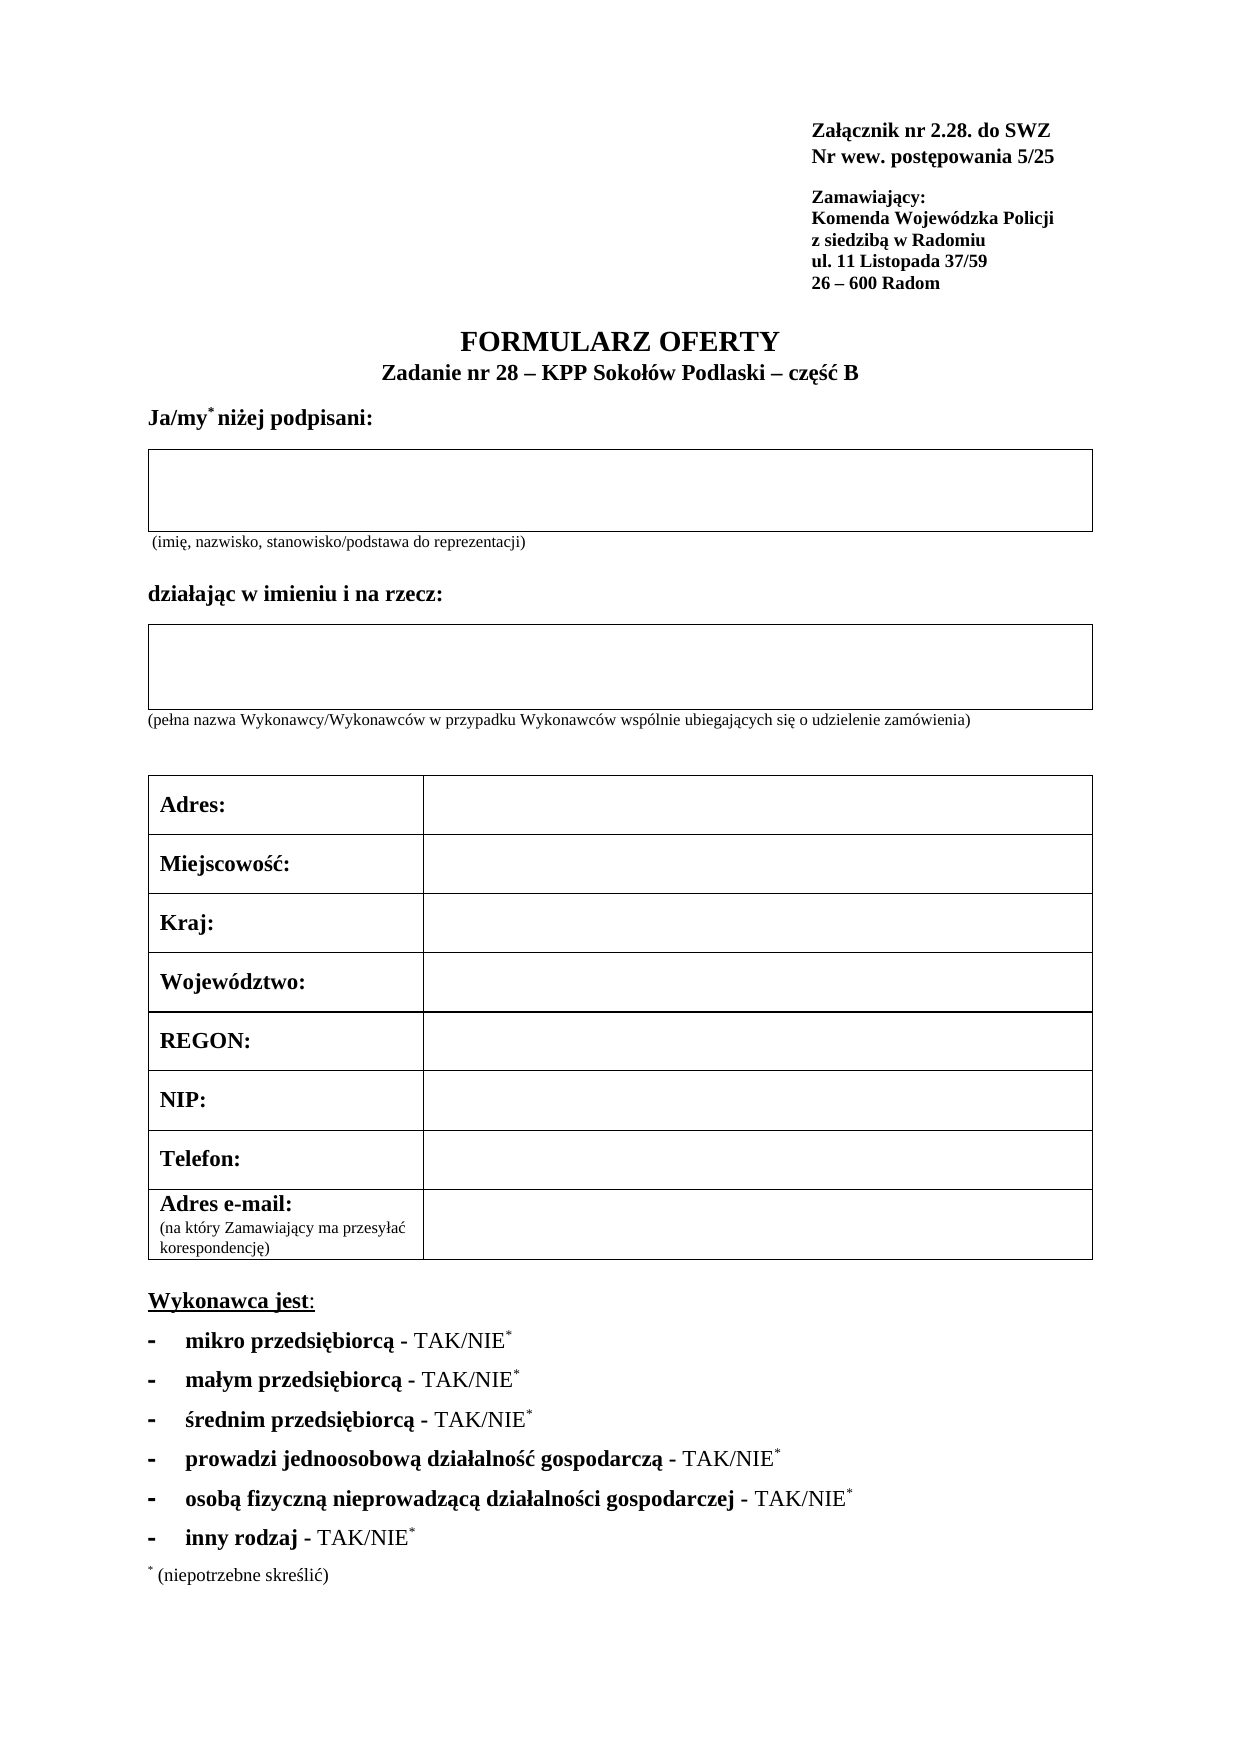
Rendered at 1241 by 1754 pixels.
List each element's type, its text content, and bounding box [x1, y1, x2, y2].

text Ja/my* niżej podpisani: [148, 404, 1092, 430]
table_cell [424, 835, 1092, 893]
list osobą fizyczną nieprowadzącą działalności gospodarczej - TAK/NIE* [148, 1485, 1092, 1511]
list FORMULARZ OFERTY [148, 324, 1092, 357]
table_cell Województwo: [149, 953, 423, 1011]
table_cell [424, 1013, 1092, 1070]
text Wykonawca jest: [148, 1287, 1092, 1314]
text (imię, nazwisko, stanowisko/podstawa do reprezentacji) [148, 532, 1092, 551]
list prowadzi jednoosobową działalność gospodarczą - TAK/NIE* [148, 1445, 1092, 1472]
table_header [149, 450, 1092, 531]
list Nr wew. postępowania 5/25 [739, 143, 1092, 168]
table_cell [424, 1190, 1092, 1258]
table_header [424, 776, 1092, 834]
text * (niepotrzebne skreślić) [148, 1564, 1092, 1585]
table_cell REGON: [149, 1013, 423, 1070]
list inny rodzaj - TAK/NIE* [148, 1524, 1092, 1551]
list mikro przedsiębiorcą - TAK/NIE* [148, 1327, 1092, 1353]
text (pełna nazwa Wykonawcy/Wykonawców w przypadku Wykonawców wspólnie ubiegających się o udzielenie zamówienia) [148, 710, 1092, 729]
table_cell NIP: [149, 1071, 423, 1129]
list Załącznik nr 2.28. do SWZ [739, 118, 1092, 142]
table_cell Kraj: [149, 894, 423, 952]
table_cell [424, 894, 1092, 952]
table_header Adres: [149, 776, 423, 834]
table_cell Adres e-mail: (na który Zamawiający ma przesyłać korespondencję) [149, 1190, 423, 1258]
table_cell [424, 1071, 1092, 1129]
table_cell [424, 1131, 1092, 1188]
list średnim przedsiębiorcą - TAK/NIE* [148, 1406, 1092, 1432]
table_cell Telefon: [149, 1131, 423, 1188]
text Zamawiający: Komenda Wojewódzka Policji z siedzibą w Radomiu ul. 11 Listopada 37/59 26 – 600 Radom [811, 186, 1092, 293]
text działając w imieniu i na rzecz: [148, 580, 1092, 606]
table_cell [424, 953, 1092, 1011]
list małym przedsiębiorcą - TAK/NIE* [148, 1366, 1092, 1393]
list Zadanie nr 28 – KPP Sokołów Podlaski – część B [148, 359, 1092, 386]
table_cell Miejscowość: [149, 835, 423, 893]
table_header [149, 625, 1092, 709]
